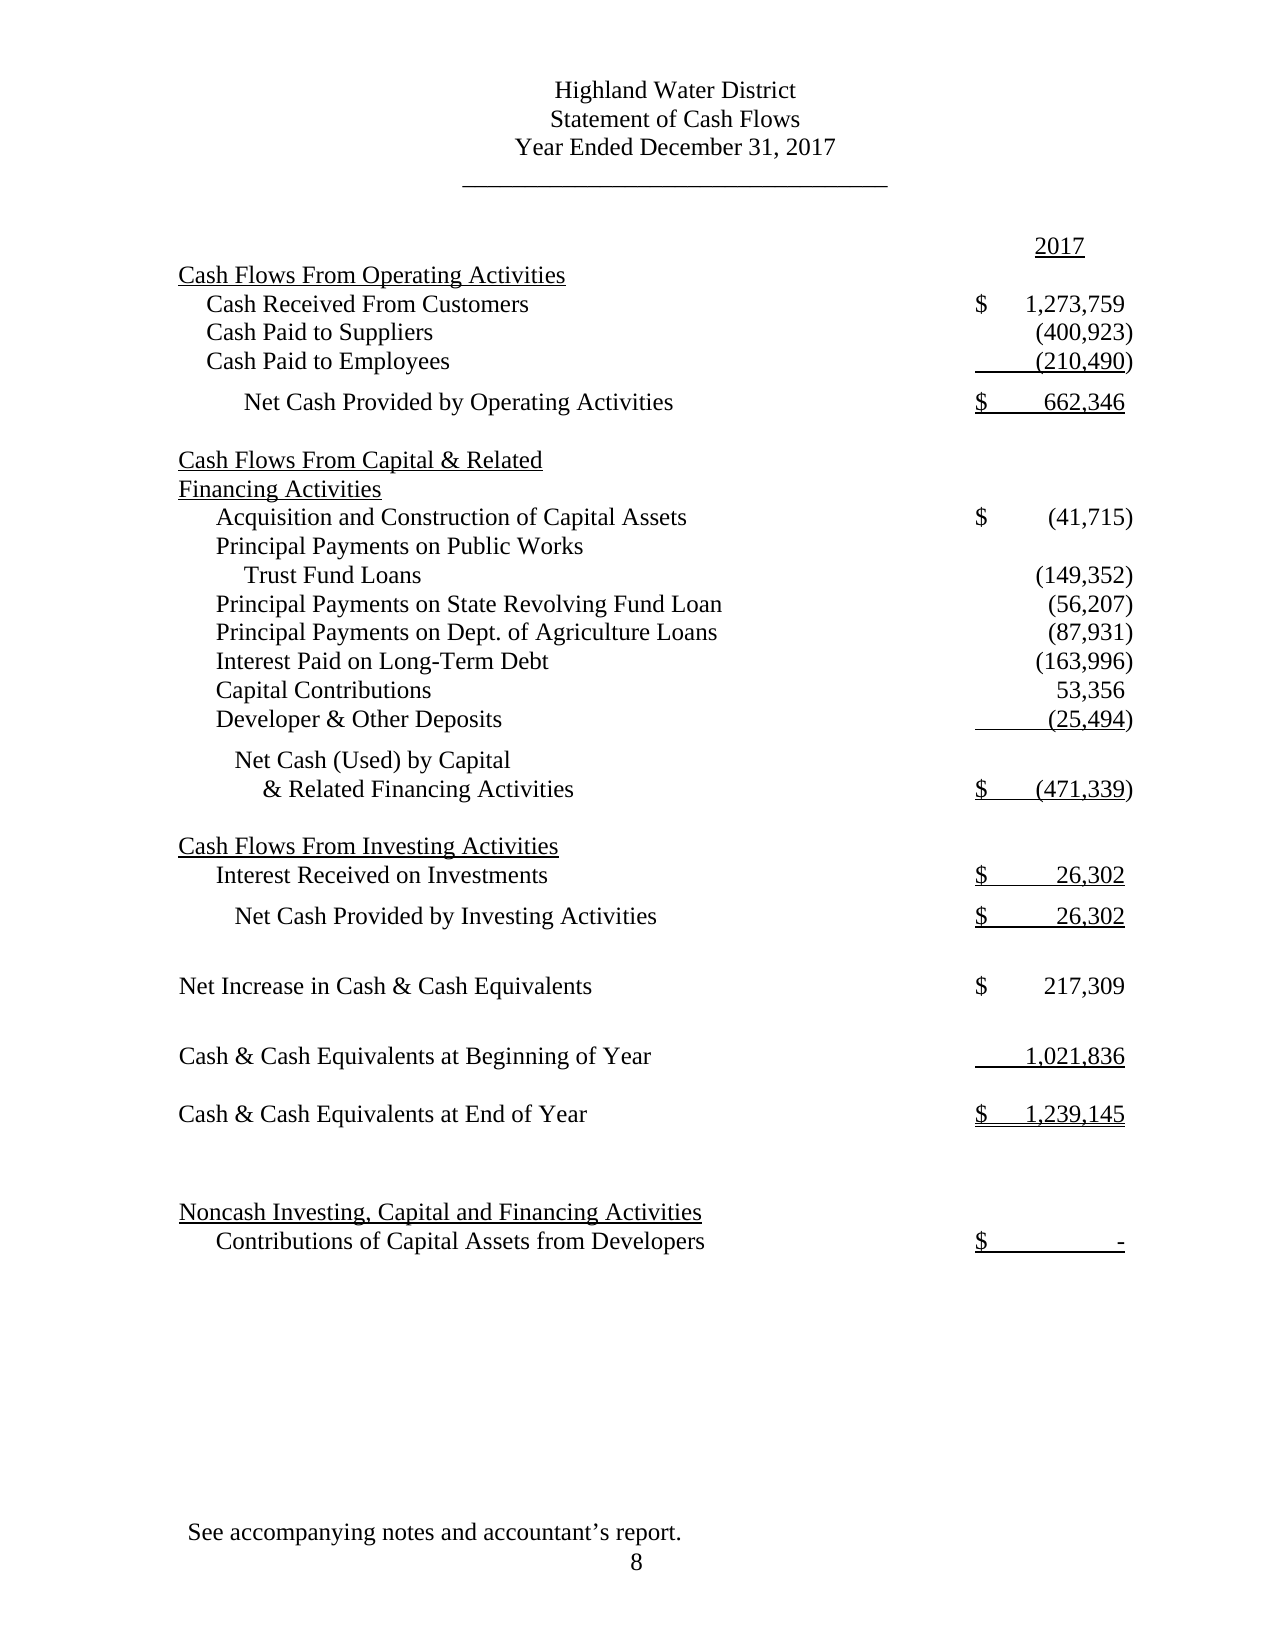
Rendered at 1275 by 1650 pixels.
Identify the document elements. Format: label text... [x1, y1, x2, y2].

text Net Cash (Used) by Capital [178, 745, 1162, 774]
text Cash Received From Customers $ 1,273,759 [178, 289, 1162, 317]
text Net Increase in Cash & Cash Equivalents $ 217,309 [178, 971, 1162, 1000]
text Cash & Cash Equivalents at Beginning of Year 1,021,836 [178, 1041, 1162, 1070]
text Capital Contributions 53,356 [178, 675, 1162, 704]
text Acquisition and Construction of Capital Assets $ (41,715) [178, 502, 1162, 531]
text Principal Payments on Public Works [178, 531, 1162, 560]
text Financing Activities [178, 474, 1162, 502]
text Cash Paid to Suppliers (400,923) [178, 317, 1162, 346]
text Contributions of Capital Assets from Developers $ - [187, 1226, 1162, 1255]
text Principal Payments on State Revolving Fund Loan (56,207) [178, 589, 1162, 617]
text Trust Fund Loans (149,352) [178, 560, 1162, 589]
text 2017 [178, 231, 1162, 260]
text Net Cash Provided by Operating Activities $ 662,346 [178, 387, 1162, 416]
text Net Cash Provided by Investing Activities $ 26,302 [178, 901, 1162, 930]
text Cash Paid to Employees (210,490) [178, 346, 1162, 375]
text Cash Flows From Operating Activities [178, 260, 1162, 289]
text Developer & Other Deposits (25,494) [178, 704, 1162, 732]
text Interest Paid on Long-Term Debt (163,996) [178, 646, 1162, 675]
text & Related Financing Activities $ (471,339) [178, 774, 1162, 802]
text Noncash Investing, Capital and Financing Activities [178, 1197, 1162, 1226]
text Cash Flows From Capital & Related [178, 445, 1162, 474]
text Cash & Cash Equivalents at End of Year $ 1,239,145 [178, 1099, 1162, 1127]
text Interest Received on Investments $ 26,302 [178, 860, 1162, 889]
text Cash Flows From Investing Activities [178, 831, 1162, 860]
text Principal Payments on Dept. of Agriculture Loans (87,931) [178, 617, 1162, 646]
